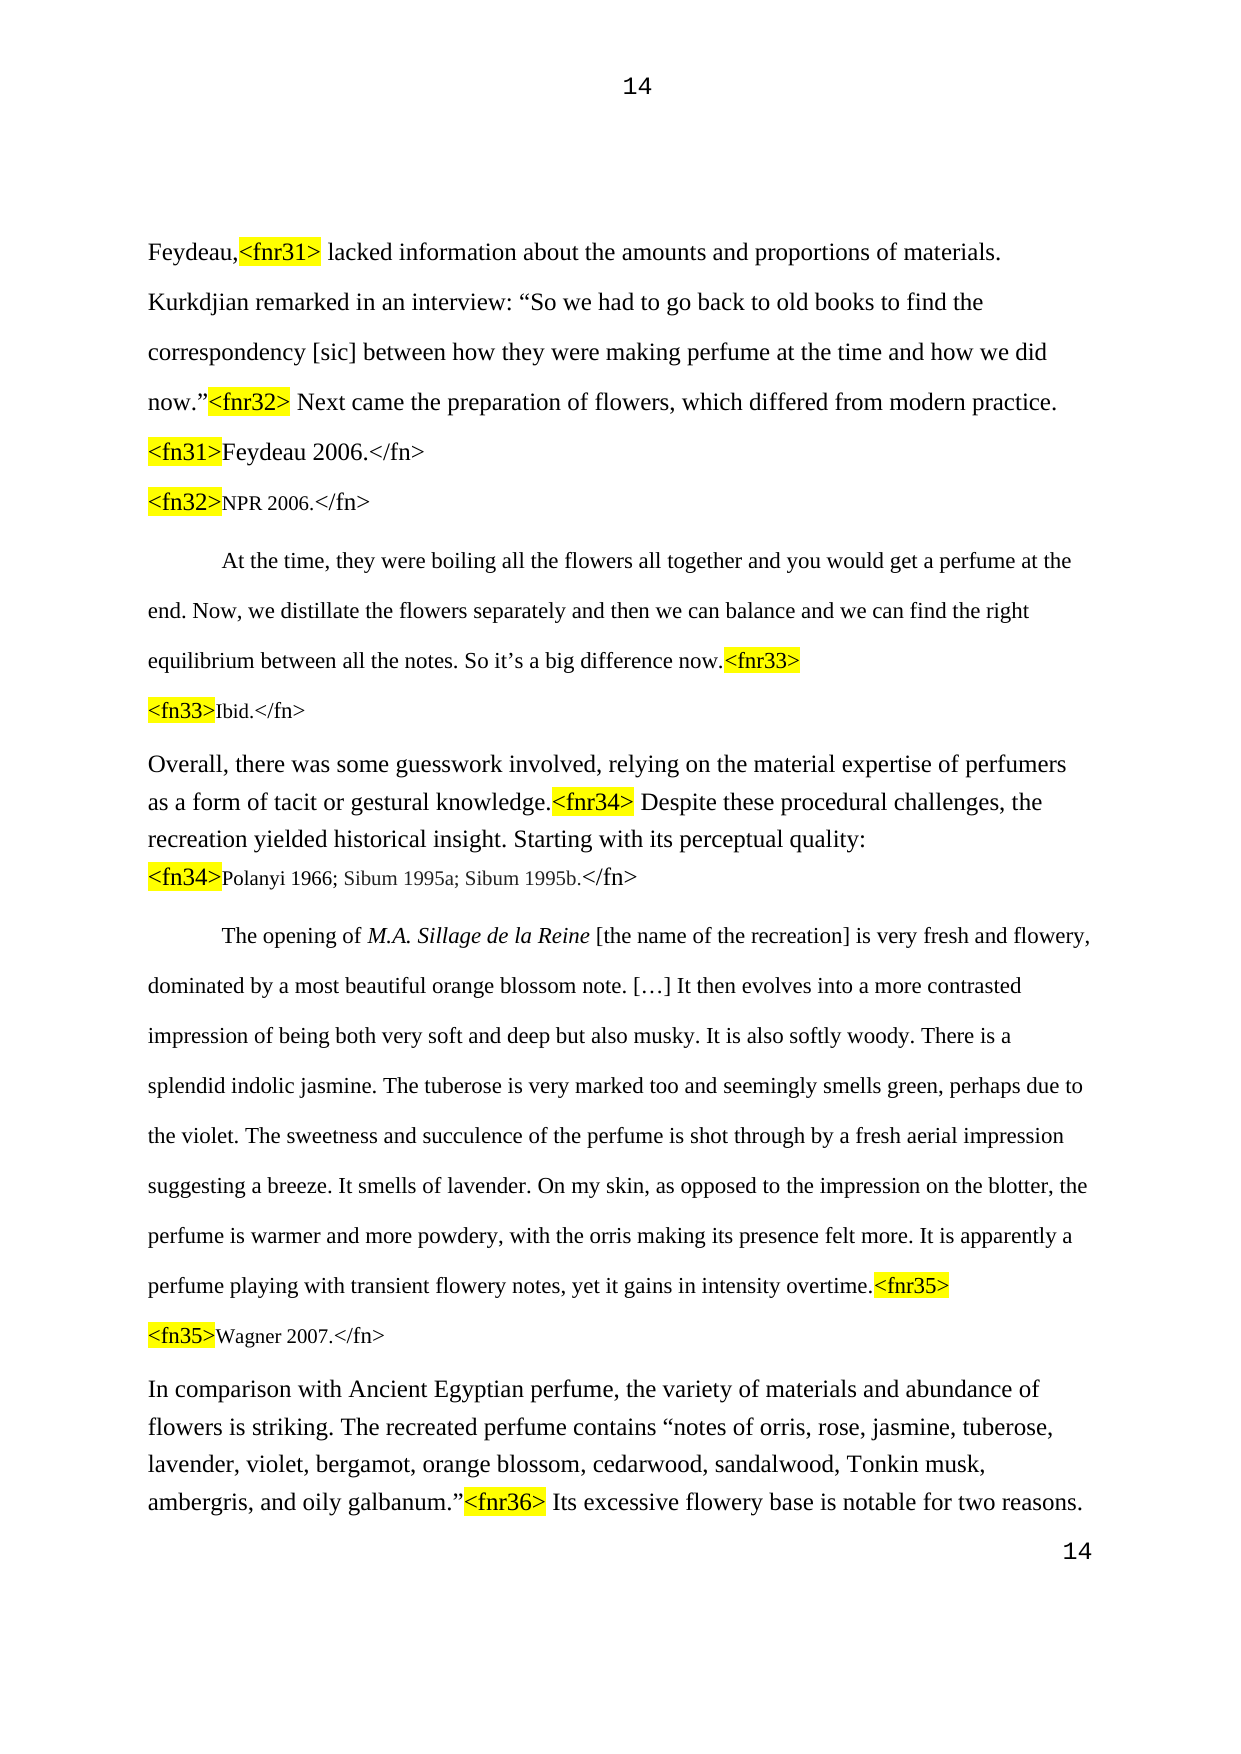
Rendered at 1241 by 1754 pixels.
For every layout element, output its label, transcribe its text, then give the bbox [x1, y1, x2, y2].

text At the time, they were boiling all the flowers all together and you would get a perfume at the end. Now, we distillate the flowers separately and then we can balance and we can find the right equilibrium between all the notes. So it’s a big difference now.<fnr33> <fn33>Ibid.</fn> [148, 528, 1093, 728]
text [148, 216, 1093, 516]
text Overall, there was some guesswork involved, relying on the material expertise of perfumers as a form of tacit or gestural knowledge.<fnr34> Despite these procedural challenges, the recreation yielded historical insight. Starting with its perceptual quality: <fn34>Polanyi 1966; Sibum 1995a; Sibum 1995b.</fn> [148, 741, 1093, 891]
text The opening of M.A. Sillage de la Reine [the name of the recreation] is very fresh and flowery, dominated by a most beautiful orange blossom note. […] It then evolves into a more contrasted impression of being both very soft and deep but also musky. It is also softly woody. There is a splendid indolic jasmine. The tuberose is very marked too and seemingly smells green, perhaps due to the violet. The sweetness and succulence of the perfume is shot through by a fresh aerial impression suggesting a breeze. It smells of lavender. On my skin, as opposed to the impression on the blotter, the perfume is warmer and more powdery, with the orris making its presence felt more. It is apparently a perfume playing with transient flowery notes, yet it gains in intensity overtime.<fnr35> <fn35>Wagner 2007.</fn> [148, 903, 1093, 1353]
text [148, 1366, 1093, 1516]
